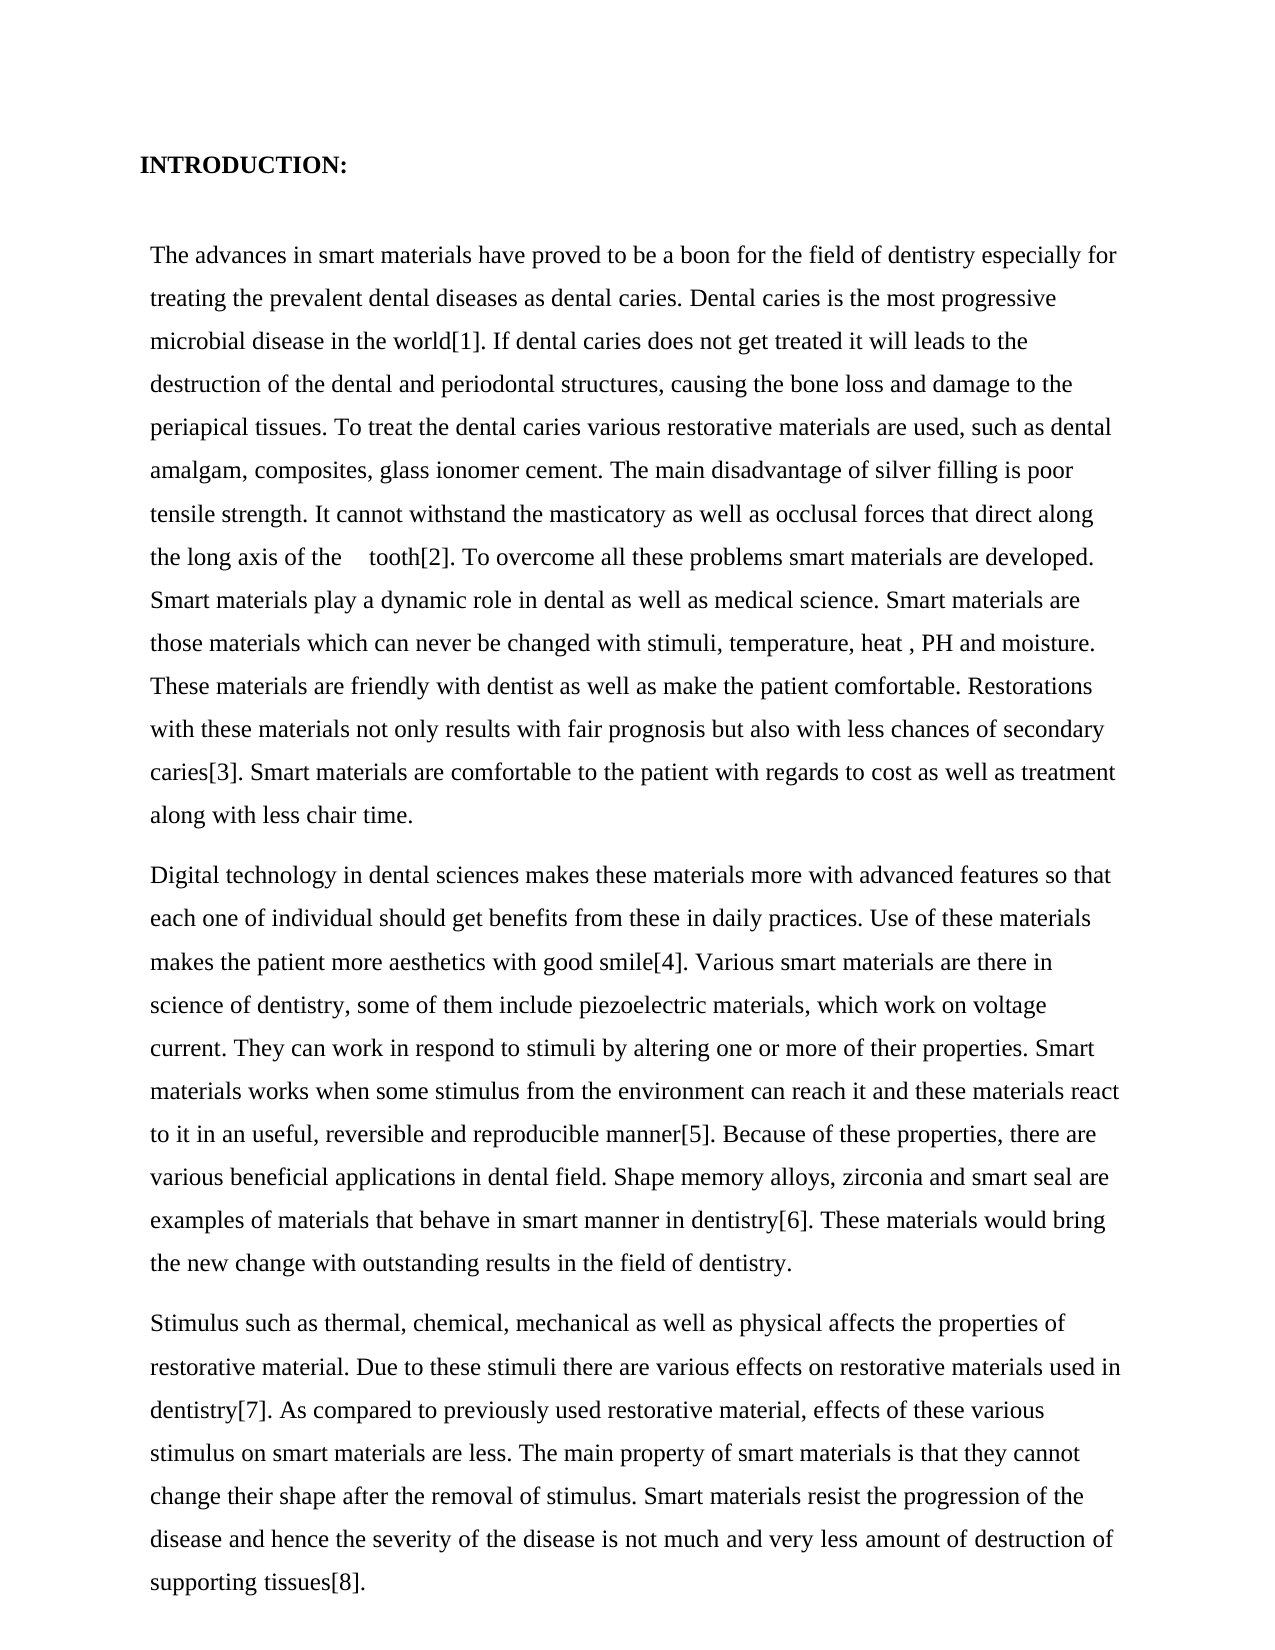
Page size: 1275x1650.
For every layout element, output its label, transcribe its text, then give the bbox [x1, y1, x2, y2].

text Digital technology in dental sciences makes these materials more with advanced features so that each one of individual should get benefits from these in daily practices. Use of these materials makes the patient more aesthetics with good smile[4]. Various smart materials are there in science of dentistry, some of them include piezoelectric materials, which work on voltage current. They can work in respond to stimuli by altering one or more of their properties. Smart materials works when some stimulus from the environment can reach it and these materials react to it in an useful, reversible and reproducible manner[5]. Because of these properties, there are various beneficial applications in dental field. Shape memory alloys, zirconia and smart seal are examples of materials that behave in smart manner in dentistry[6]. These materials would bring the new change with outstanding results in the field of dentistry. [150, 860, 1125, 1277]
subtitle INTRODUCTION: [139, 150, 1137, 179]
text The advances in smart materials have proved to be a boon for the field of dentistry especially for treating the prevalent dental diseases as dental caries. Dental caries is the most progressive microbial disease in the world[1]. If dental caries does not get treated it will leads to the destruction of the dental and periodontal structures, causing the bone loss and damage to the periapical tissues. To treat the dental caries various restorative materials are used, such as dental amalgam, composites, glass ionomer cement. The main disadvantage of silver filling is poor tensile strength. It cannot withstand the masticatory as well as occlusal forces that direct along the long axis of the tooth[2]. To overcome all these problems smart materials are developed. Smart materials play a dynamic role in dental as well as medical science. Smart materials are those materials which can never be changed with stimuli, temperature, heat , PH and moisture. These materials are friendly with dentist as well as make the patient comfortable. Restorations with these materials not only results with fair prognosis but also with less chances of secondary caries[3]. Smart materials are comfortable to the patient with regards to cost as well as treatment along with less chair time. [150, 240, 1125, 829]
text Stimulus such as thermal, chemical, mechanical as well as physical affects the properties of restorative material. Due to these stimuli there are various effects on restorative materials used in dentistry[7]. As compared to previously used restorative material, effects of these various stimulus on smart materials are less. The main property of smart materials is that they cannot change their shape after the removal of stimulus. Smart materials resist the progression of the disease and hence the severity of the disease is not much and very less amount of destruction of supporting tissues[8]. [150, 1308, 1126, 1596]
